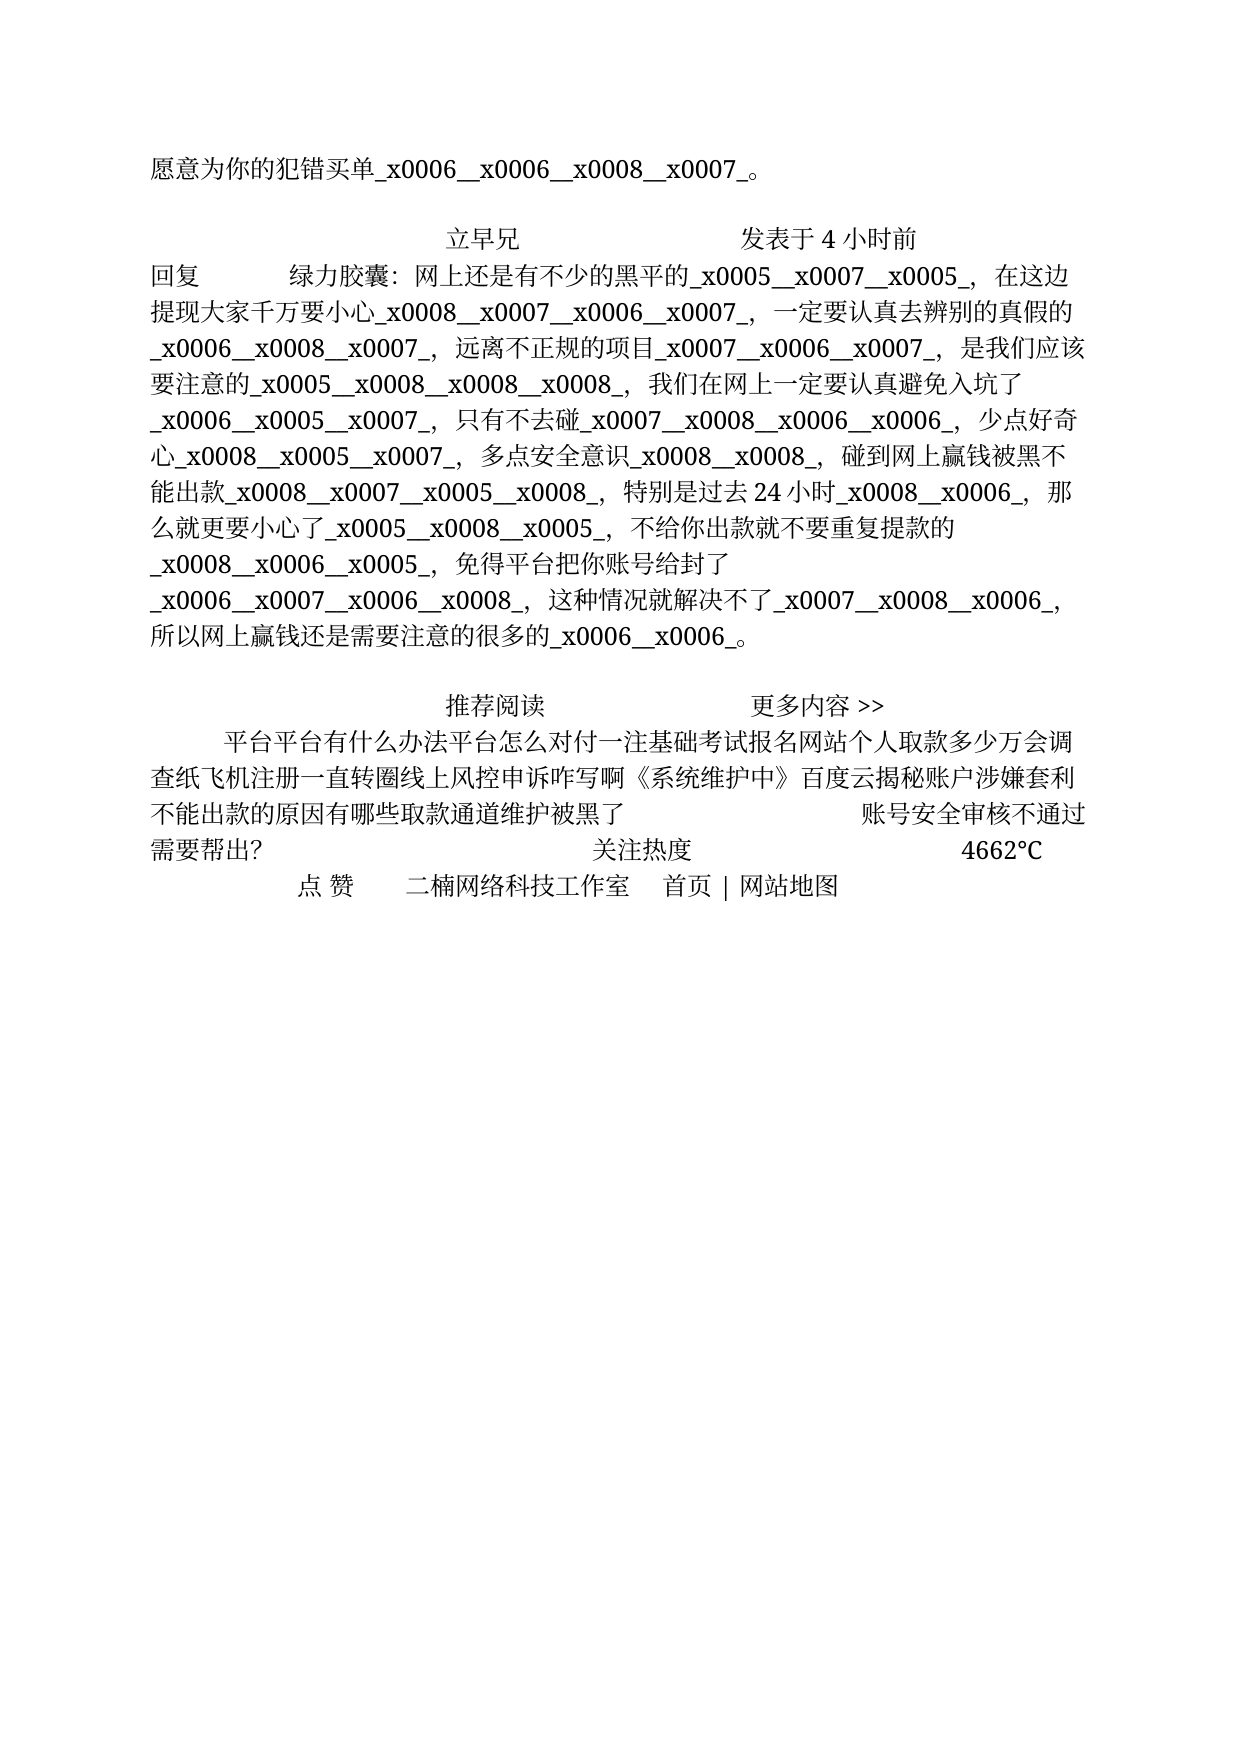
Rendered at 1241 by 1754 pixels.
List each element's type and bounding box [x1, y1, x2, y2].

text [150, 150, 1090, 903]
